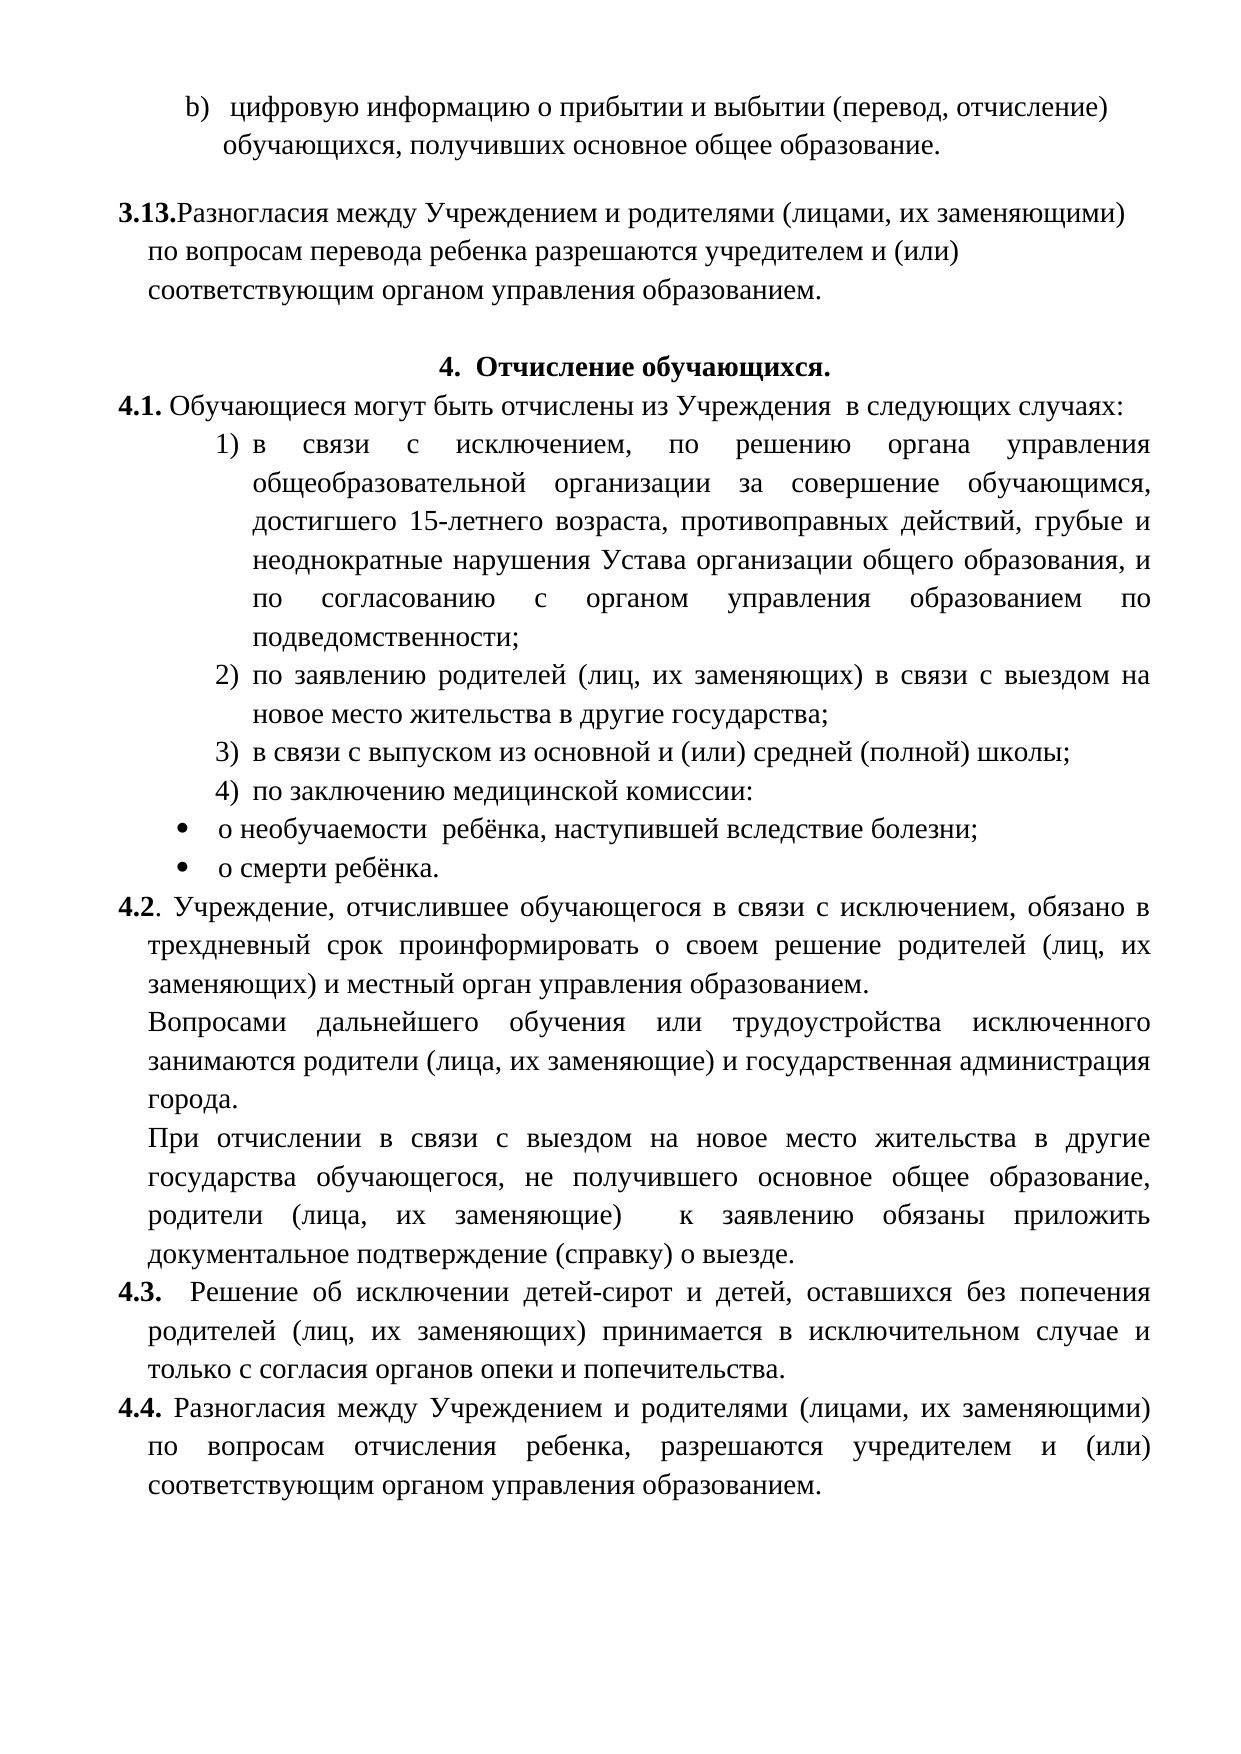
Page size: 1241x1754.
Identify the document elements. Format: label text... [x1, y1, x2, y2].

text При отчислении в связи с выездом на новое место жительства в другие государства обучающегося, не получившего основное общее образование, родители (лица, их заменяющие) к заявлению обязаны приложить документальное подтверждение (справку) о выезде. [148, 1120, 1152, 1269]
text 4.3. Решение об исключении детей-сирот и детей, оставшихся без попечения родителей (лиц, их заменяющих) принимается в исключительном случае и только с согласия органов опеки и попечительства. [118, 1274, 1152, 1385]
list о необучаемости ребёнка, наступившей вследствие болезни; [177, 812, 1152, 845]
list по заключению медицинской комиссии: [215, 773, 1152, 807]
list цифровую информацию о прибытии и выбытии (перевод, отчисление) обучающихся, получивших основное общее образование. [185, 89, 1152, 161]
text 4.1. Обучающиеся могут быть отчислены из Учреждения в следующих случаях: [118, 388, 1152, 421]
list о смерти ребёнка. [177, 850, 1152, 884]
text 4.2. Учреждение, отчислившее обучающегося в связи с исключением, обязано в трехдневный срок проинформировать о своем решение родителей (лиц, их заменяющих) и местный орган управления образованием. [118, 889, 1152, 999]
list в связи с выпуском из основной и (или) средней (полной) школы; [215, 734, 1152, 768]
list в связи с исключением, по решению органа управления общеобразовательной организации за совершение обучающимся, достигшего 15-летнего возраста, противоправных действий, грубые и неоднократные нарушения Устава организации общего образования, и по согласованию с органом управления образованием по подведомственности; [215, 426, 1152, 652]
text 3.13.Разногласия между Учреждением и родителями (лицами, их заменяющими) по вопросам перевода ребенка разрешаются учредителем и (или) соответствующим органом управления образованием. [118, 195, 1152, 306]
list по заявлению родителей (лиц, их заменяющих) в связи с выездом на новое место жительства в другие государства; [215, 657, 1152, 729]
text 4.4. Разногласия между Учреждением и родителями (лицами, их заменяющими) по вопросам отчисления ребенка, разрешаются учредителем и (или) соответствующим органом управления образованием. [118, 1390, 1152, 1501]
text 4. Отчисление обучающихся. [118, 349, 1152, 383]
text Вопросами дальнейшего обучения или трудоустройства исключенного занимаются родители (лица, их заменяющие) и государственная администрация города. [148, 1004, 1152, 1115]
